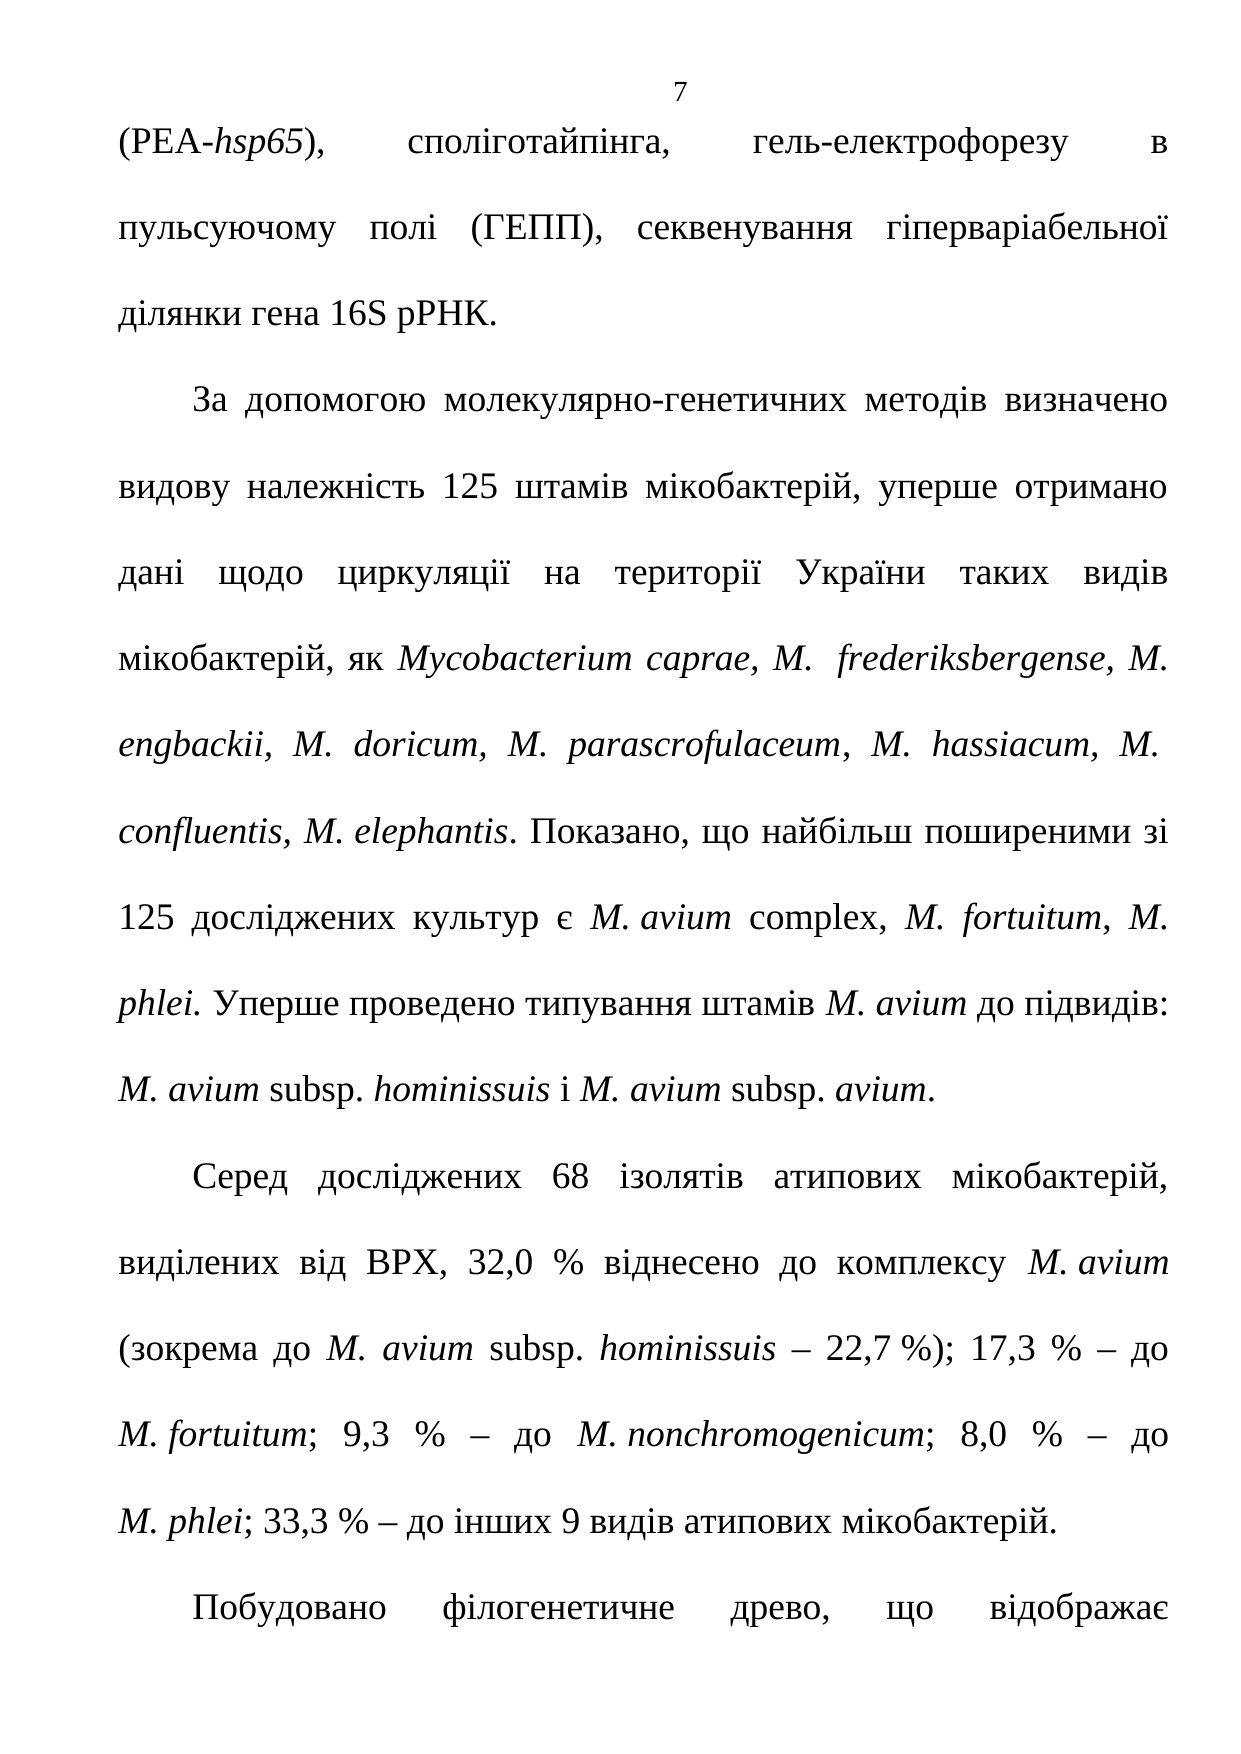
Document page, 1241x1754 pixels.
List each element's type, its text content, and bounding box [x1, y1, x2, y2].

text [118, 1584, 1169, 1627]
text За допомогою молекулярно-генетичних методів визначено видову належність 125 штамів мікобактерій, уперше отримано дані щодо циркуляції на території України таких видів мікобактерій, як Mycobacterium caprae, M. frederiksbergensе, M. engbackii, M. doricum, M. parascrofulaceum, M. hassiacum, M. confluentis, M. elephantis. Показано, що найбільш поширеними зі 125 досліджених культур є M. аvium complex, M. fortuitum, M. phlei. Уперше проведено типування штамів M. аvium до підвидів: M. avium subsp. hominissuis і M. avium subsp. avium. [118, 377, 1169, 1110]
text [118, 118, 1169, 334]
text Серед досліджених 68 ізолятів атипових мікобактерій, виділених від ВРХ, 32,0 % віднесено до комплексу M. аvium (зокрема до M. avium subsp. hominissuis – 22,7 %); 17,3 % – до M. fortuitum; 9,3 % – до M. nonchromogenicum; 8,0 % – до M. phlei; 33,3 % – до інших 9 видів атипових мікобактерій. [118, 1153, 1169, 1541]
